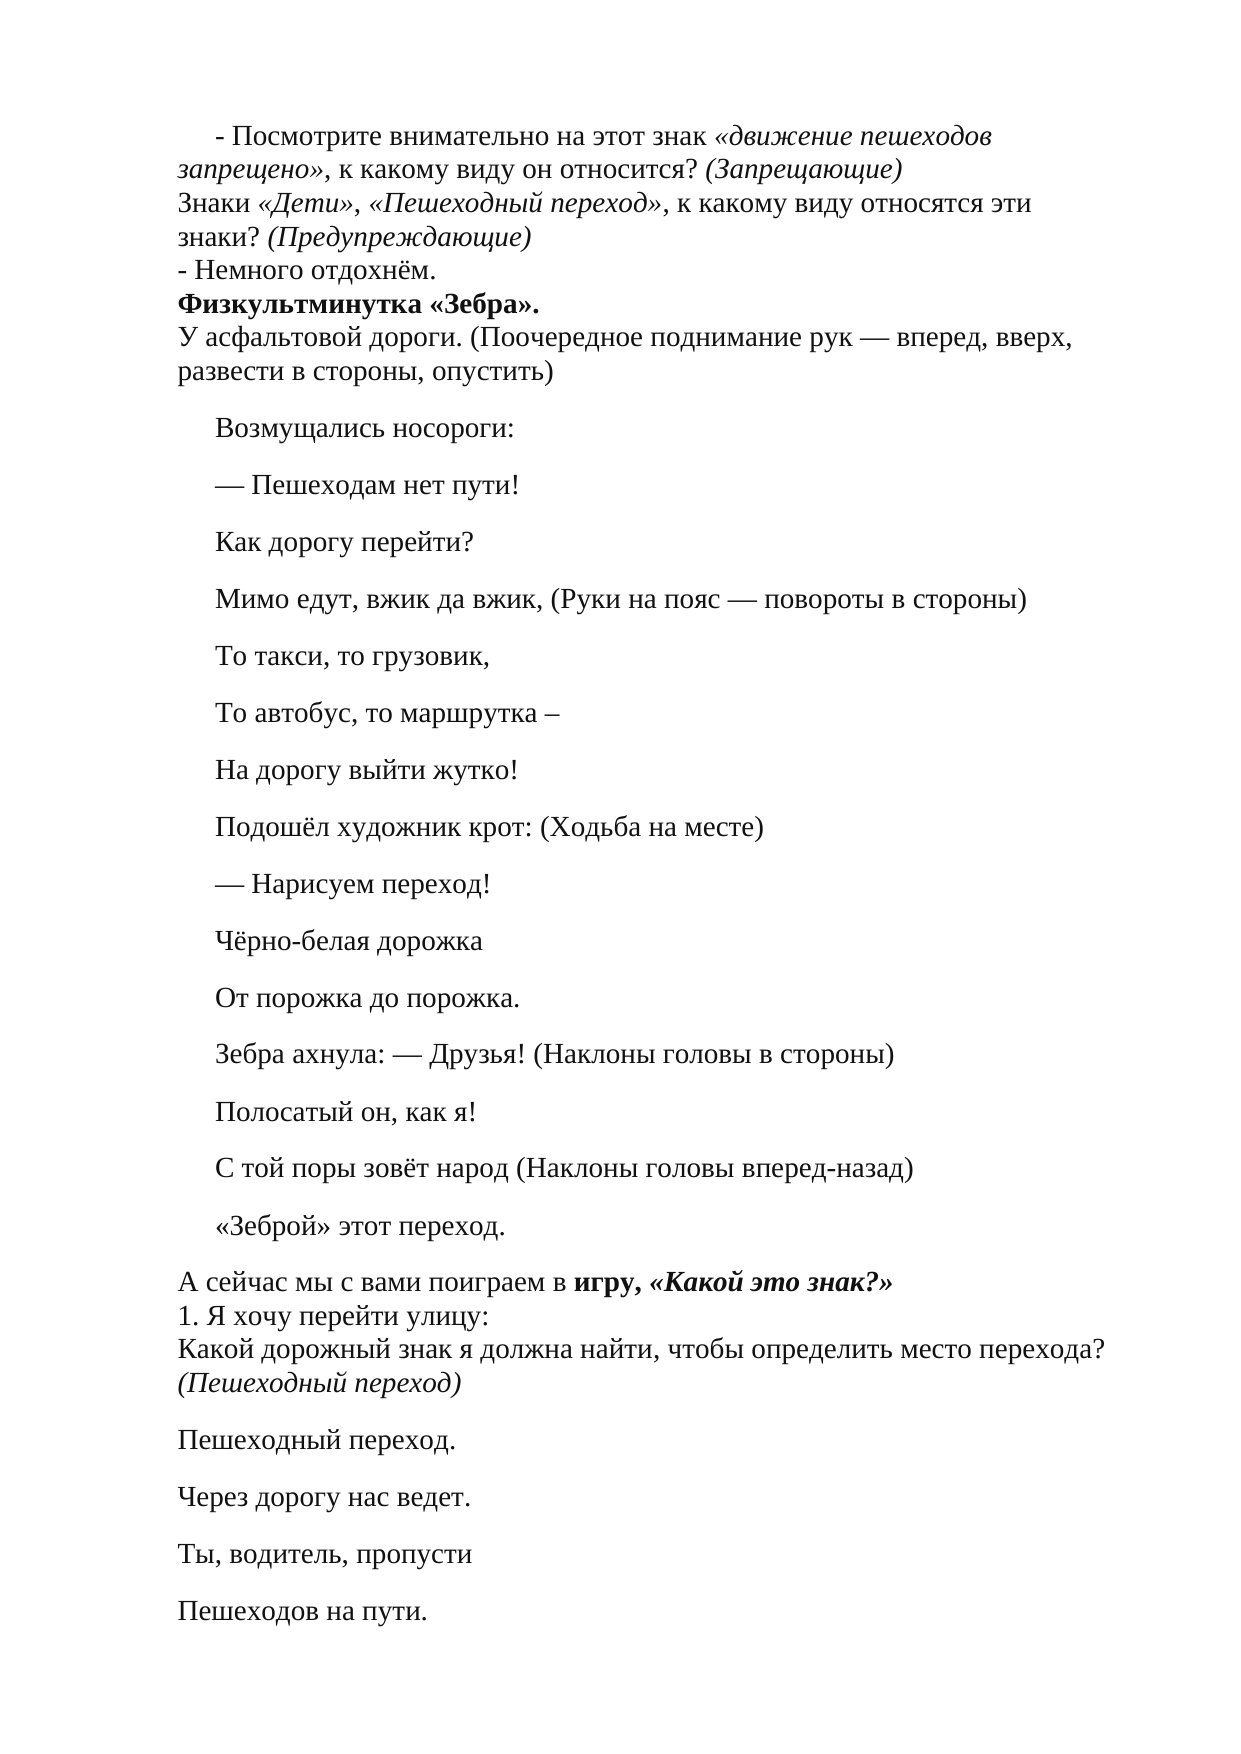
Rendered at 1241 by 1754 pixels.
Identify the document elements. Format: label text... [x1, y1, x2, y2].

text 1. Я хочу перейти улицу: [177, 1298, 1152, 1332]
text — Пешеходам нет пути! [177, 467, 1152, 500]
text - Немного отдохнём. [177, 252, 1152, 286]
text У асфальтовой дороги. (Поочередное поднимание рук — вперед, вверх, развести в стороны, опустить) [177, 319, 1152, 386]
text Пешеходов на пути. [177, 1593, 1152, 1627]
text Возмущались носороги: [177, 410, 1152, 443]
text «Зеброй» этот переход. [177, 1208, 1152, 1241]
text От порожка до порожка. [177, 980, 1152, 1013]
text Подошёл художник крот: (Ходьба на месте) [177, 809, 1152, 842]
text Физкультминутка «Зебра». [177, 286, 1152, 319]
text Пешеходный переход. [177, 1422, 1152, 1456]
text Ты, водитель, пропусти [177, 1536, 1152, 1570]
text То автобус, то маршрутка – [177, 695, 1152, 728]
text Чёрно-белая дорожка [177, 923, 1152, 956]
text Как дорогу перейти? [177, 524, 1152, 557]
text С той поры зовёт народ (Наклоны головы вперед-назад) [177, 1151, 1152, 1184]
text То такси, то грузовик, [177, 638, 1152, 671]
text (Пешеходный переход) [177, 1365, 1152, 1399]
text Полосатый он, как я! [177, 1094, 1152, 1127]
text - Посмотрите внимательно на этот знак «движение пешеходов запрещено», к какому виду он относится? (Запрещающие) [177, 118, 1152, 185]
text Мимо едут, вжик да вжик, (Руки на пояс — повороты в стороны) [177, 581, 1152, 614]
text Зебра ахнула: — Друзья! (Наклоны головы в стороны) [177, 1037, 1152, 1070]
text Через дорогу нас ведет. [177, 1479, 1152, 1513]
text Какой дорожный знак я должна найти, чтобы определить место перехода? [177, 1332, 1152, 1365]
text — Нарисуем переход! [177, 866, 1152, 899]
text Знаки «Дети», «Пешеходный переход», к какому виду относятся эти знаки? (Предупреждающие) [177, 185, 1152, 252]
text На дорогу выйти жутко! [177, 752, 1152, 785]
text А сейчас мы с вами поиграем в игру, «Какой это знак?» [177, 1264, 1152, 1298]
